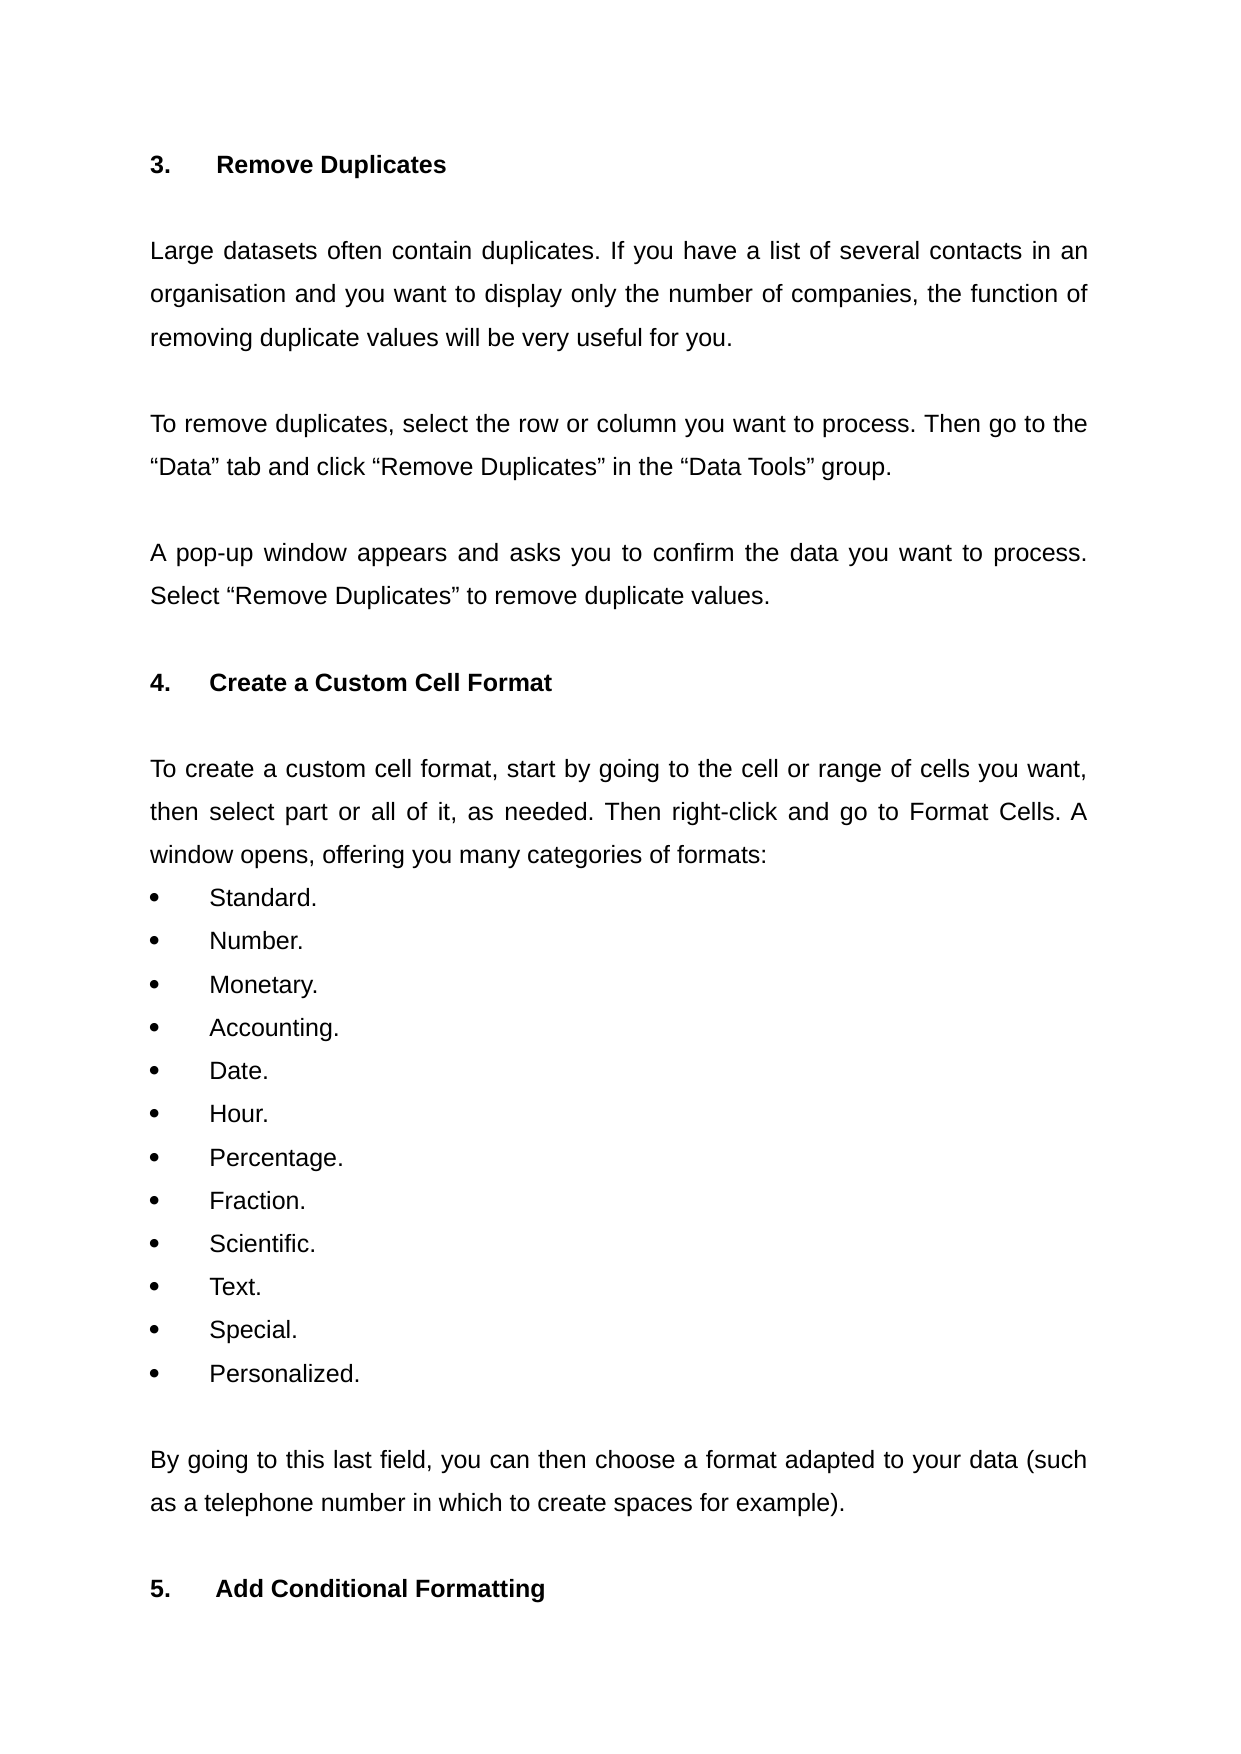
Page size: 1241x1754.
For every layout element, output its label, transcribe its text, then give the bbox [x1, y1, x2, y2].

list Create a Custom Cell Format [150, 667, 1090, 696]
text By going to this last field, you can then choose a format adapted to your data (such as a telephone number in which to create spaces for example). [150, 1445, 1090, 1517]
list Accounting. [150, 1013, 1090, 1042]
text To remove duplicates, select the row or column you want to process. Then go to the “Data” tab and click “Remove Duplicates” in the “Data Tools” group. [150, 409, 1090, 481]
list Number. [150, 926, 1090, 955]
list Scientific. [150, 1229, 1090, 1258]
text To create a custom cell format, start by going to the cell or range of cells you want, then select part or all of it, as needed. Then right-click and go to Format Cells. A window opens, offering you many categories of formats: [150, 754, 1090, 869]
list Monetary. [150, 969, 1090, 998]
text Large datasets often contain duplicates. If you have a list of several contacts in an organisation and you want to display only the number of companies, the function of removing duplicate values will be very useful for you. [150, 236, 1090, 351]
list Remove Duplicates [150, 150, 1090, 179]
list Hour. [150, 1099, 1090, 1128]
list Special. [150, 1315, 1090, 1344]
list Standard. [150, 883, 1090, 912]
list Text. [150, 1272, 1090, 1301]
list Add Conditional Formatting [150, 1574, 1090, 1603]
list Fraction. [150, 1186, 1090, 1214]
text A pop-up window appears and asks you to confirm the data you want to process. Select “Remove Duplicates” to remove duplicate values. [150, 538, 1090, 610]
list Percentage. [150, 1142, 1090, 1171]
list Date. [150, 1056, 1090, 1085]
list Personalized. [150, 1359, 1090, 1387]
